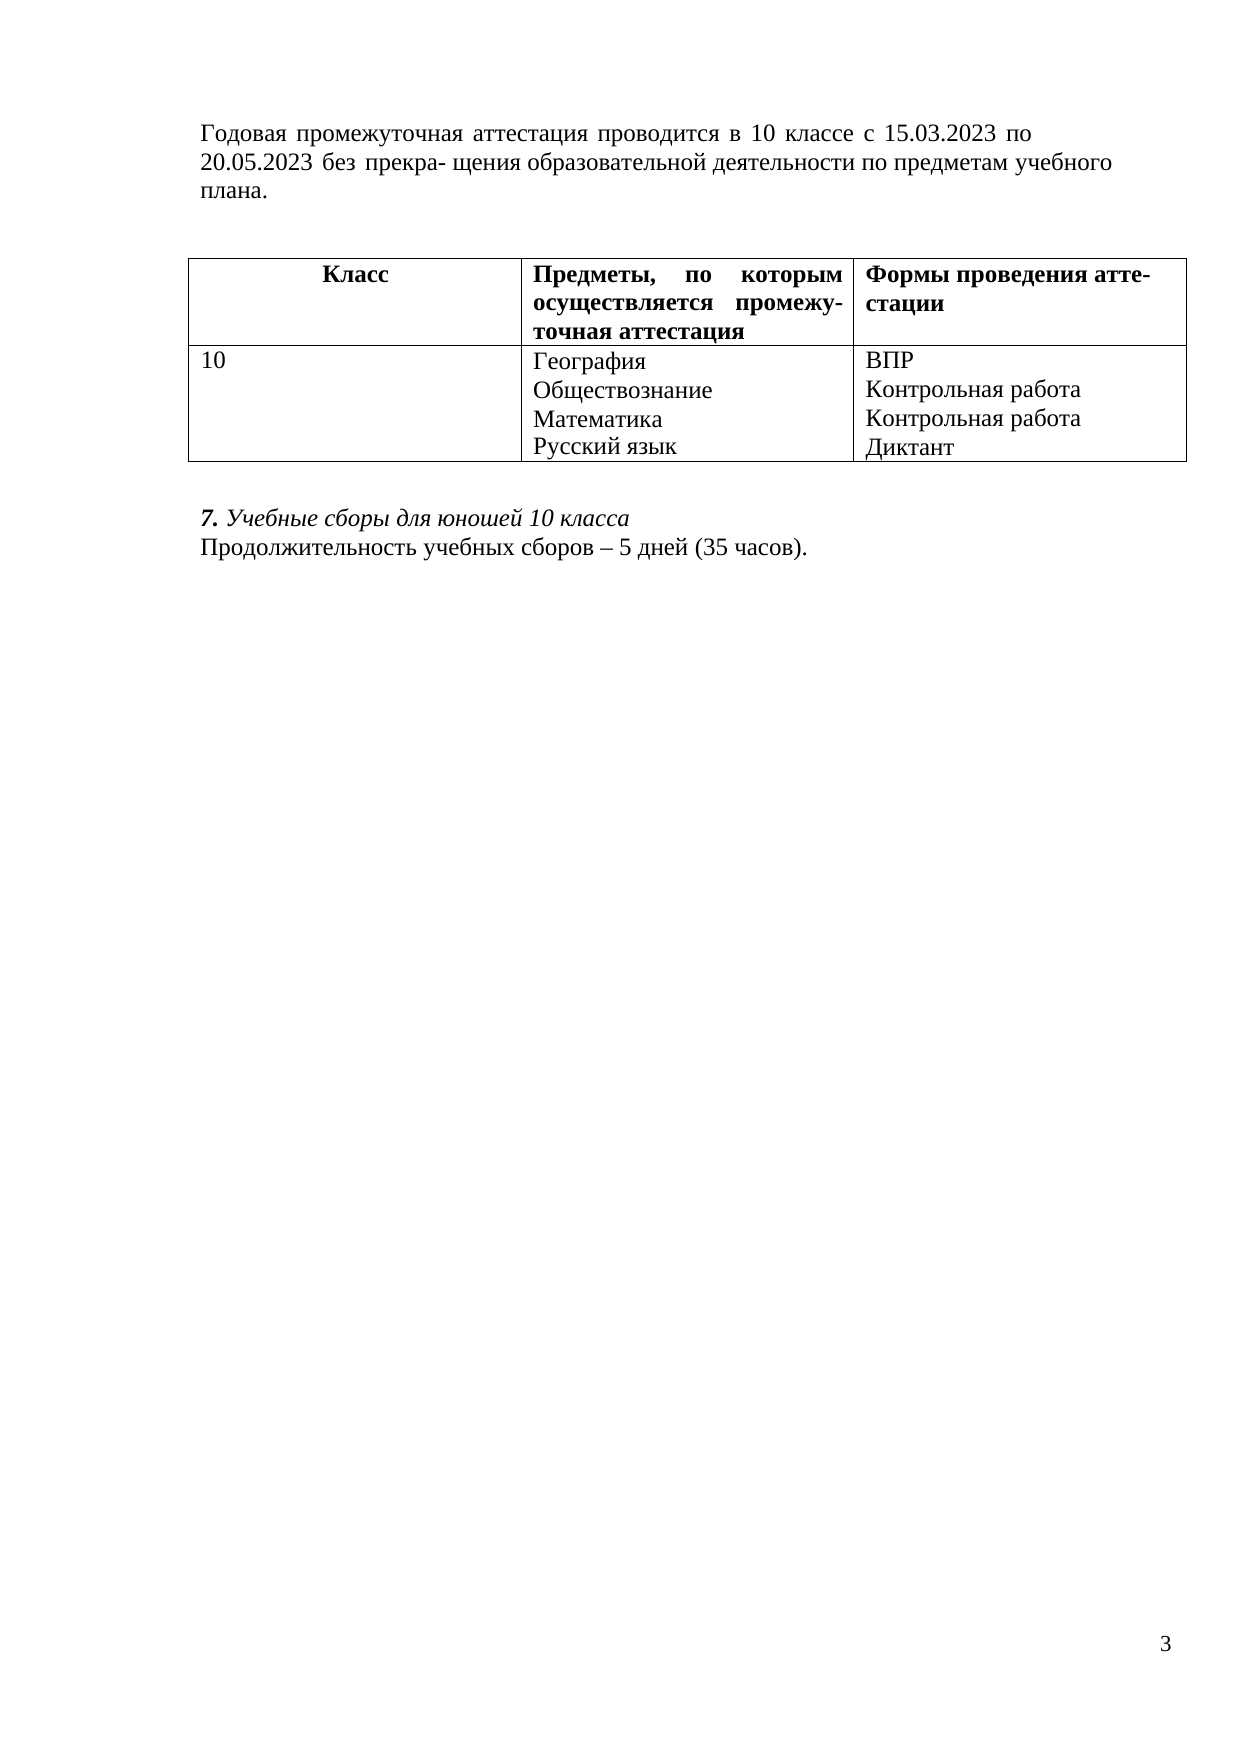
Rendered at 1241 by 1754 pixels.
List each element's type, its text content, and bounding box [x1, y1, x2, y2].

table_header Предметы, по которым осуществляется промежу- точная аттестация [522, 259, 853, 345]
text Продолжительность учебных сборов – 5 дней (35 часов). [200, 532, 1152, 561]
table_cell География Обществознание Математика Русский язык [522, 346, 853, 461]
table_cell ВПР Контрольная работа Контрольная работа Диктант [854, 346, 1186, 461]
subtitle Учебные сборы для юношей 10 класса [200, 504, 1152, 532]
table_cell 10 [189, 346, 521, 461]
table_header Формы проведения атте- стации [854, 259, 1186, 345]
text Годовая промежуточная аттестация проводится в 10 классе с 15.03.2023 по 20.05.2023 без прекра- щения образовательной деятельности по предметам учебного плана. [200, 118, 1152, 204]
table_header Класс [189, 259, 521, 345]
